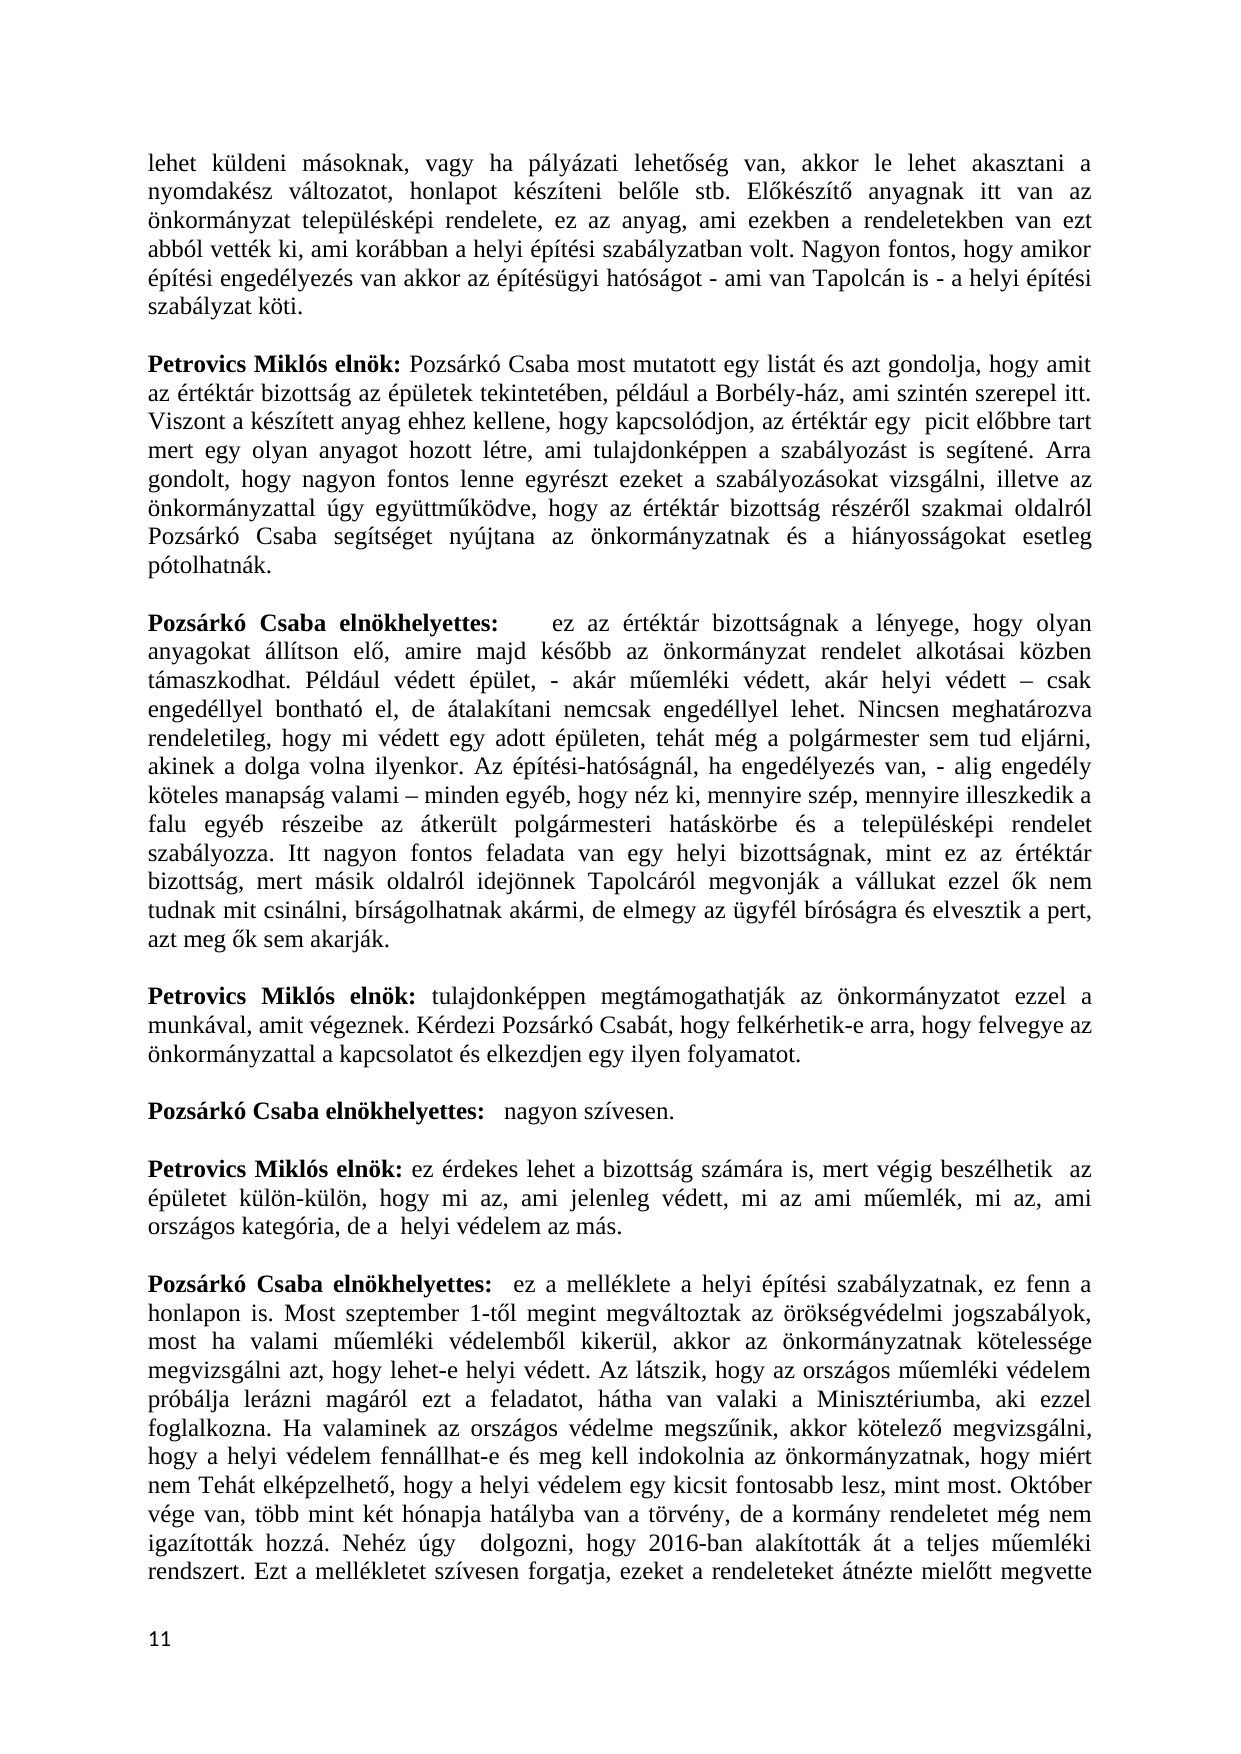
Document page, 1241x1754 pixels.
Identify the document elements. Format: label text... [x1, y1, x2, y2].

text Petrovics Miklós elnök: Pozsárkó Csaba most mutatott egy listát és azt gondolja, hogy amit az értéktár bizottság az épületek tekintetében, például a Borbély-ház, ami szintén szerepel itt. Viszont a készített anyag ehhez kellene, hogy kapcsolódjon, az értéktár egy picit előbbre tart mert egy olyan anyagot hozott létre, ami tulajdonképpen a szabályozást is segítené. Arra gondolt, hogy nagyon fontos lenne egyrészt ezeket a szabályozásokat vizsgálni, illetve az önkormányzattal úgy együttműködve, hogy az értéktár bizottság részéről szakmai oldalról Pozsárkó Csaba segítséget nyújtana az önkormányzatnak és a hiányosságokat esetleg pótolhatnák. [148, 349, 1093, 579]
text Petrovics Miklós elnök: tulajdonképpen megtámogathatják az önkormányzatot ezzel a munkával, amit végeznek. Kérdezi Pozsárkó Csabát, hogy felkérhetik-e arra, hogy felvegye az önkormányzattal a kapcsolatot és elkezdjen egy ilyen folyamatot. [148, 981, 1093, 1068]
text Petrovics Miklós elnök: ez érdekes lehet a bizottság számára is, mert végig beszélhetik az épületet külön-külön, hogy mi az, ami jelenleg védett, mi az ami műemlék, mi az, ami országos kategória, de a helyi védelem az más. [148, 1154, 1093, 1240]
text Pozsárkó Csaba elnökhelyettes: nagyon szívesen. [148, 1096, 1093, 1125]
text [148, 1269, 1093, 1585]
text Pozsárkó Csaba elnökhelyettes: ez az értéktár bizottságnak a lényege, hogy olyan anyagokat állítson elő, amire majd később az önkormányzat rendelet alkotásai közben támaszkodhat. Például védett épület, - akár műemléki védett, akár helyi védett – csak engedéllyel bontható el, de átalakítani nemcsak engedéllyel lehet. Nincsen meghatározva rendeletileg, hogy mi védett egy adott épületen, tehát még a polgármester sem tud eljárni, akinek a dolga volna ilyenkor. Az építési-hatóságnál, ha engedélyezés van, - alig engedély köteles manapság valami – minden egyéb, hogy néz ki, mennyire szép, mennyire illeszkedik a falu egyéb részeibe az átkerült polgármesteri hatáskörbe és a településképi rendelet szabályozza. Itt nagyon fontos feladata van egy helyi bizottságnak, mint ez az értéktár bizottság, mert másik oldalról idejönnek Tapolcáról megvonják a vállukat ezzel ők nem tudnak mit csinálni, bírságolhatnak akármi, de elmegy az ügyfél bíróságra és elvesztik a pert, azt meg ők sem akarják. [148, 608, 1093, 953]
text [148, 148, 1093, 320]
